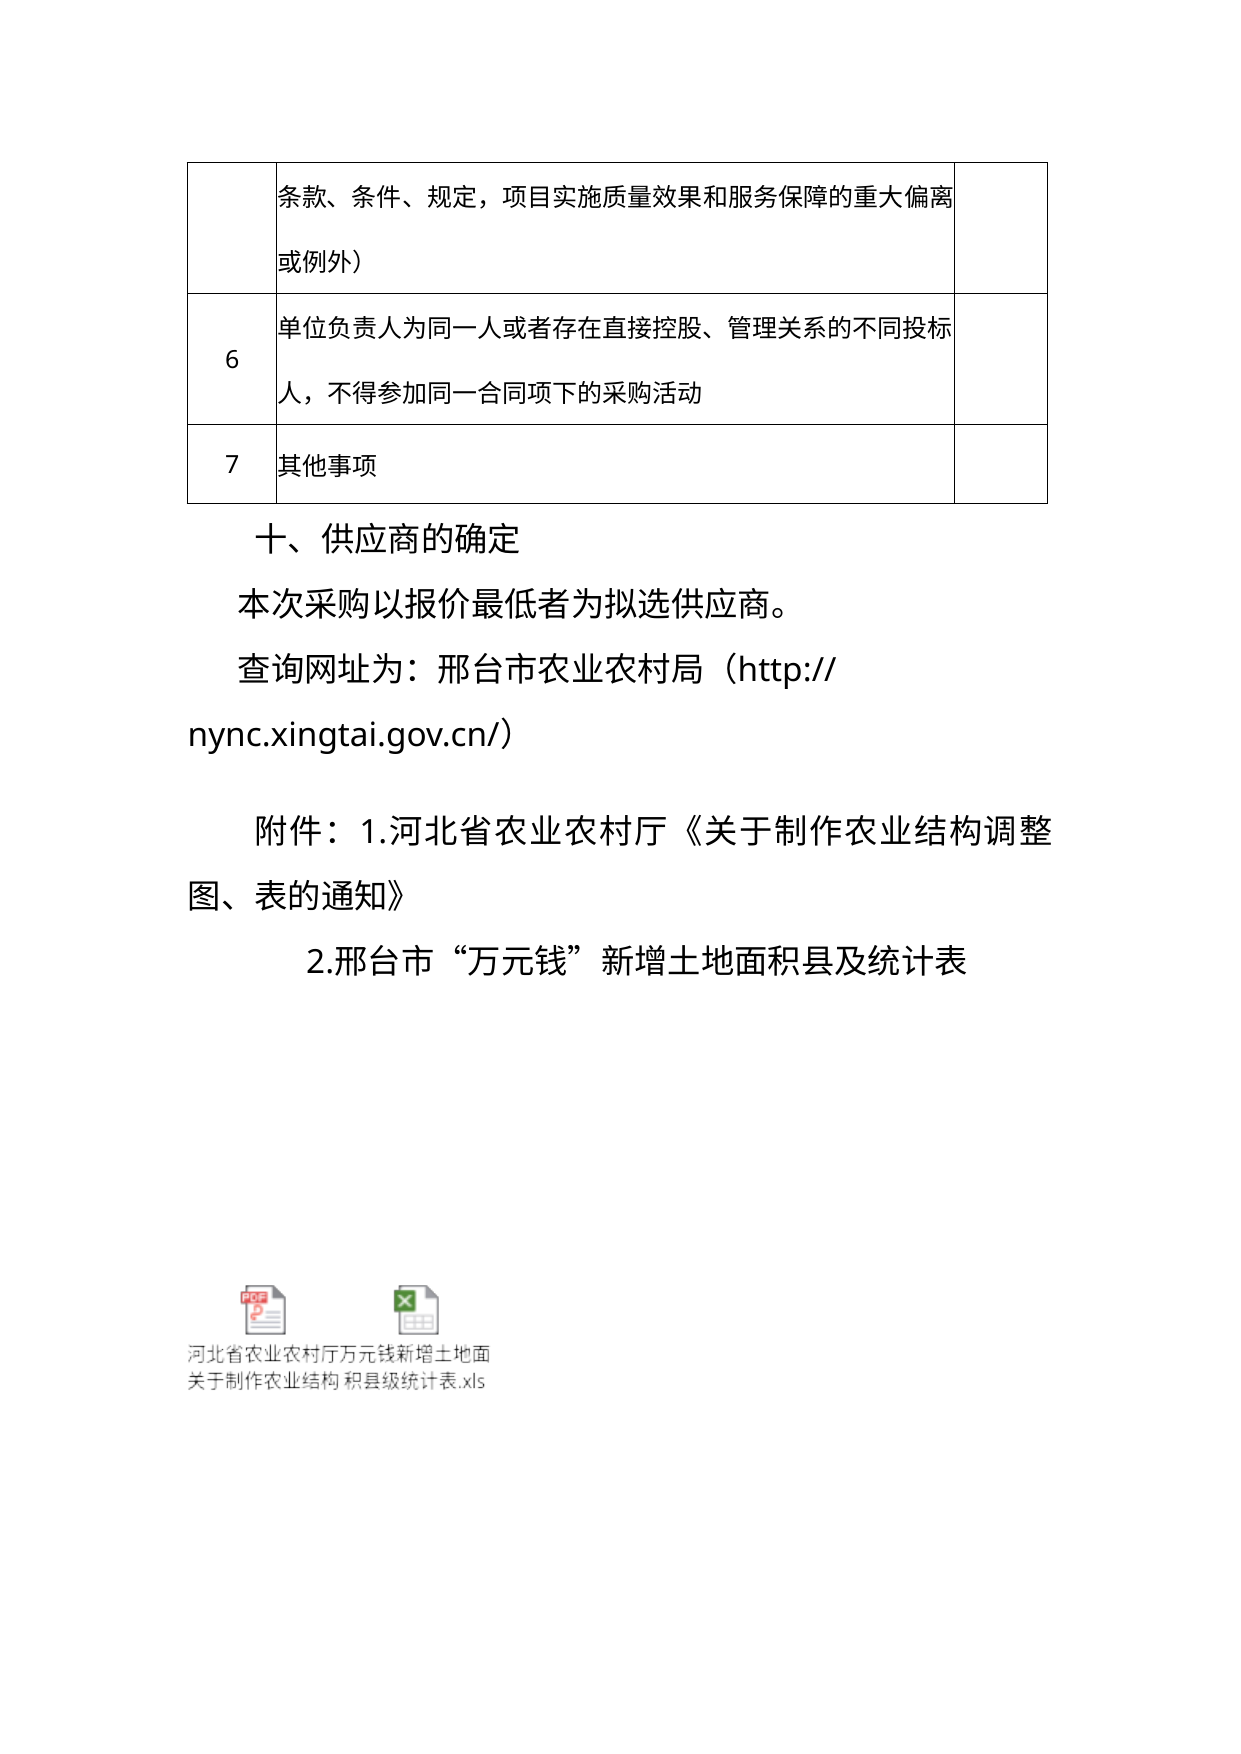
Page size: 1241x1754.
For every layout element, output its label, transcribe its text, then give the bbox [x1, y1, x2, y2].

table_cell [277, 163, 954, 293]
table_cell 6 [188, 294, 276, 424]
table_cell [955, 294, 1047, 424]
table_cell 7 [188, 425, 276, 503]
table_cell [955, 163, 1047, 293]
list 2.邢台市“万元钱”新增土地面积县及统计表 [187, 927, 1053, 992]
table_cell [955, 425, 1047, 503]
table_cell 其他事项 [277, 425, 954, 503]
text 十、供应商的确定 [187, 504, 1053, 569]
table_cell 5 [188, 163, 276, 293]
text 查询网址为：邢台市农业农村局（http://nync.xingtai.gov.cn/） [187, 634, 1053, 764]
table_cell 单位负责人为同一人或者存在直接控股、管理关系的不同投标人，不得参加同一合同项下的采购活动 [277, 294, 954, 424]
text 本次采购以报价最低者为拟选供应商。 [187, 569, 1053, 634]
list 附件：1.河北省农业农村厅《关于制作农业结构调整图、表的通知》 [187, 797, 1053, 927]
